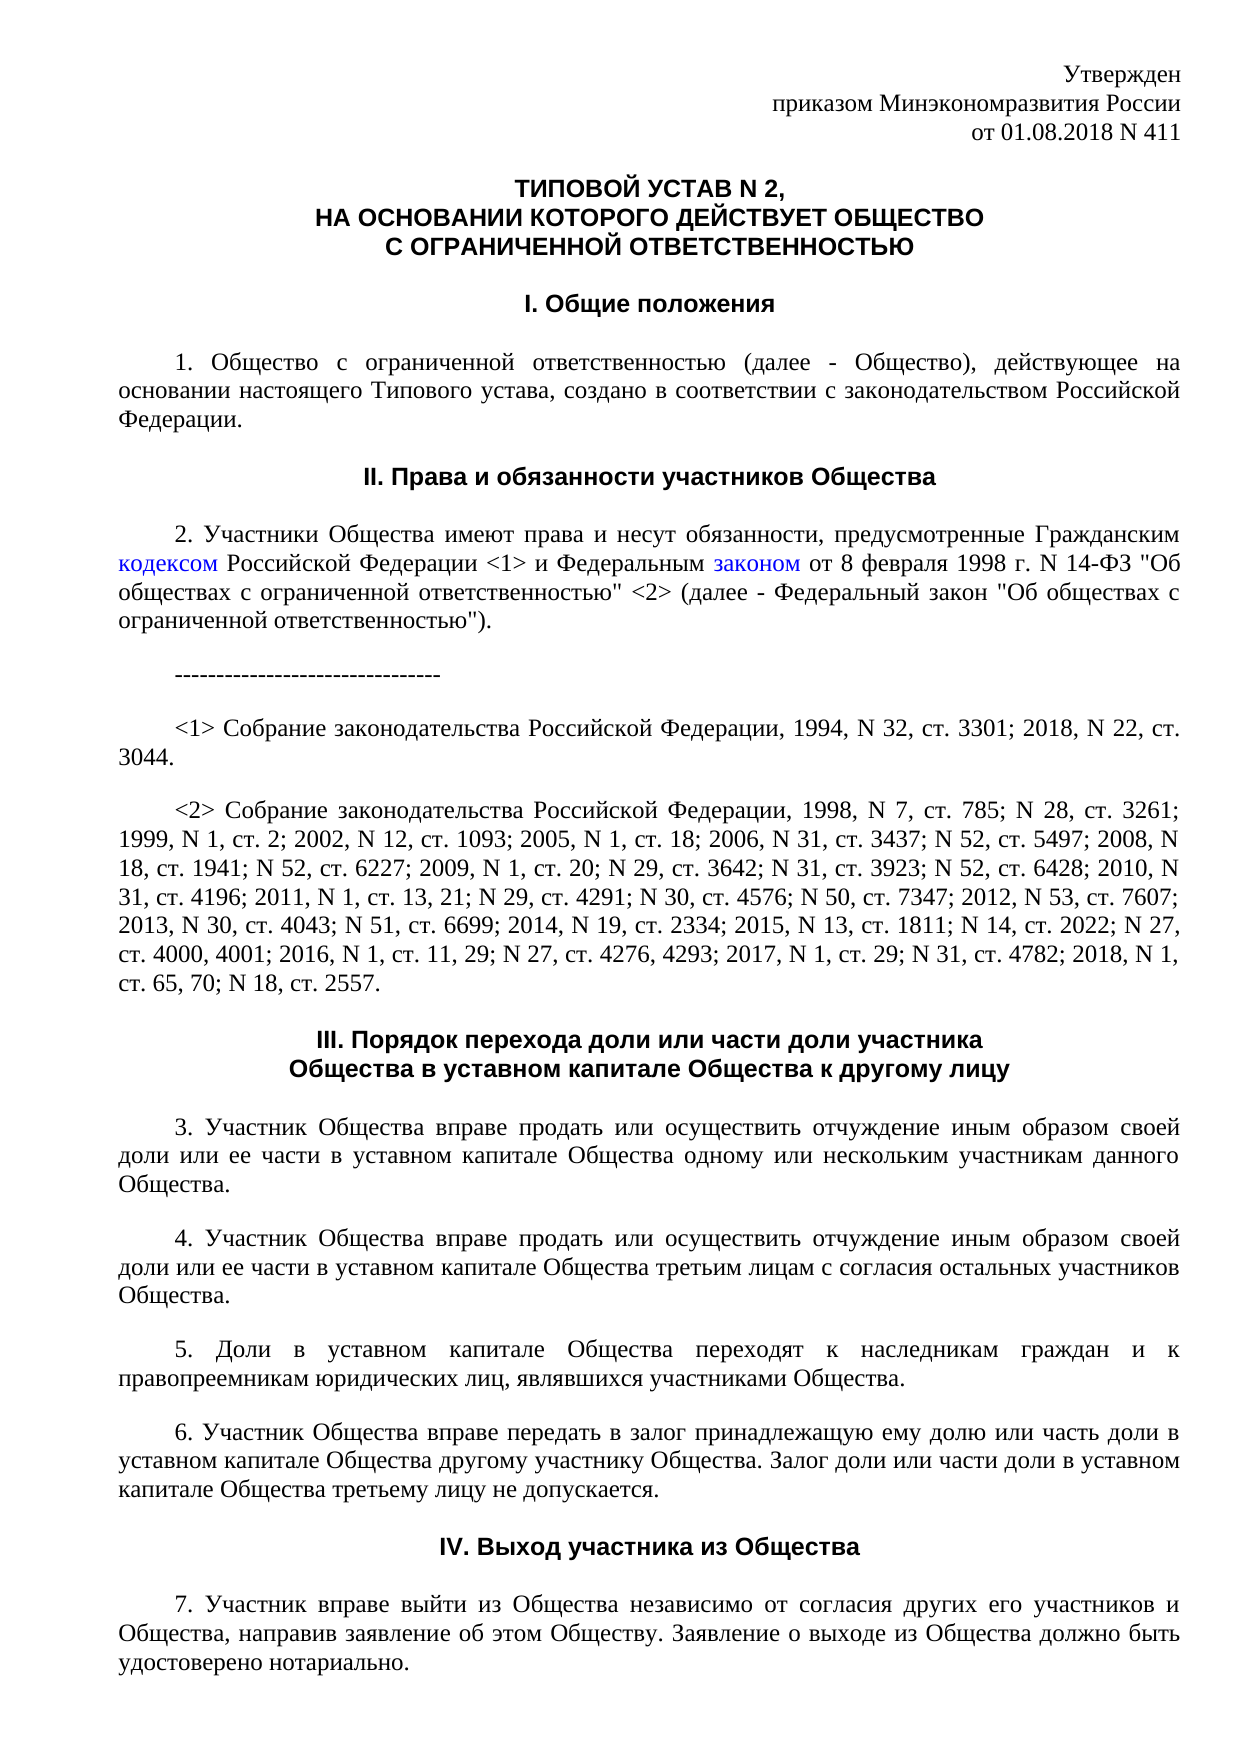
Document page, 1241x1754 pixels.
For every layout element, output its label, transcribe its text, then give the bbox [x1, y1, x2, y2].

text от 01.08.2018 N 411 [118, 117, 1181, 145]
text <2> Собрание законодательства Российской Федерации, 1998, N 7, ст. 785; N 28, ст. 3261; 1999, N 1, ст. 2; 2002, N 12, ст. 1093; 2005, N 1, ст. 18; 2006, N 31, ст. 3437; N 52, ст. 5497; 2008, N 18, ст. 1941; N 52, ст. 6227; 2009, N 1, ст. 20; N 29, ст. 3642; N 31, ст. 3923; N 52, ст. 6428; 2010, N 31, ст. 4196; 2011, N 1, ст. 13, 21; N 29, ст. 4291; N 30, ст. 4576; N 50, ст. 7347; 2012, N 53, ст. 7607; 2013, N 30, ст. 4043; N 51, ст. 6699; 2014, N 19, ст. 2334; 2015, N 13, ст. 1811; N 14, ст. 2022; N 27, ст. 4000, 4001; 2016, N 1, ст. 11, 29; N 27, ст. 4276, 4293; 2017, N 1, ст. 29; N 31, ст. 4782; 2018, N 1, ст. 65, 70; N 18, ст. 2557. [118, 795, 1181, 997]
text 7. Участник вправе выйти из Общества независимо от согласия других его участников и Общества, направив заявление об этом Обществу. Заявление о выходе из Общества должно быть удостоверено нотариально. [118, 1589, 1181, 1675]
text IV. Выход участника из Общества [118, 1532, 1181, 1560]
text <1> Собрание законодательства Российской Федерации, 1994, N 32, ст. 3301; 2018, N 22, ст. 3044. [118, 713, 1181, 770]
text НА ОСНОВАНИИ КОТОРОГО ДЕЙСТВУЕТ ОБЩЕСТВО [118, 203, 1181, 232]
text 2. Участники Общества имеют права и несут обязанности, предусмотренные Гражданским кодексом Российской Федерации <1> и Федеральным законом от 8 февраля 1998 г. N 14-ФЗ "Об обществах с ограниченной ответственностью" <2> (далее - Федеральный закон "Об обществах с ограниченной ответственностью"). [118, 519, 1181, 634]
text II. Права и обязанности участников Общества [118, 462, 1181, 490]
text С ОГРАНИЧЕННОЙ ОТВЕТСТВЕННОСТЬЮ [118, 232, 1181, 260]
text III. Порядок перехода доли или части доли участника [118, 1025, 1181, 1054]
text 5. Доли в уставном капитале Общества переходят к наследникам граждан и к правопреемникам юридических лиц, являвшихся участниками Общества. [118, 1334, 1181, 1392]
text 4. Участник Общества вправе продать или осуществить отчуждение иным образом своей доли или ее части в уставном капитале Общества третьим лицам с согласия остальных участников Общества. [118, 1223, 1181, 1309]
text приказом Минэкономразвития России [118, 88, 1181, 117]
text 6. Участник Общества вправе передать в залог принадлежащую ему долю или часть доли в уставном капитале Общества другому участнику Общества. Залог доли или части доли в уставном капитале Общества третьему лицу не допускается. [118, 1417, 1181, 1503]
text -------------------------------- [118, 659, 1181, 688]
text ТИПОВОЙ УСТАВ N 2, [118, 174, 1181, 203]
text I. Общие положения [118, 289, 1181, 318]
text 3. Участник Общества вправе продать или осуществить отчуждение иным образом своей доли или ее части в уставном капитале Общества одному или нескольким участникам данного Общества. [118, 1112, 1181, 1198]
text Утвержден [118, 59, 1181, 88]
text 1. Общество с ограниченной ответственностью (далее - Общество), действующее на основании настоящего Типового устава, создано в соответствии с законодательством Российской Федерации. [118, 347, 1181, 433]
text Общества в уставном капитале Общества к другому лицу [118, 1054, 1181, 1083]
